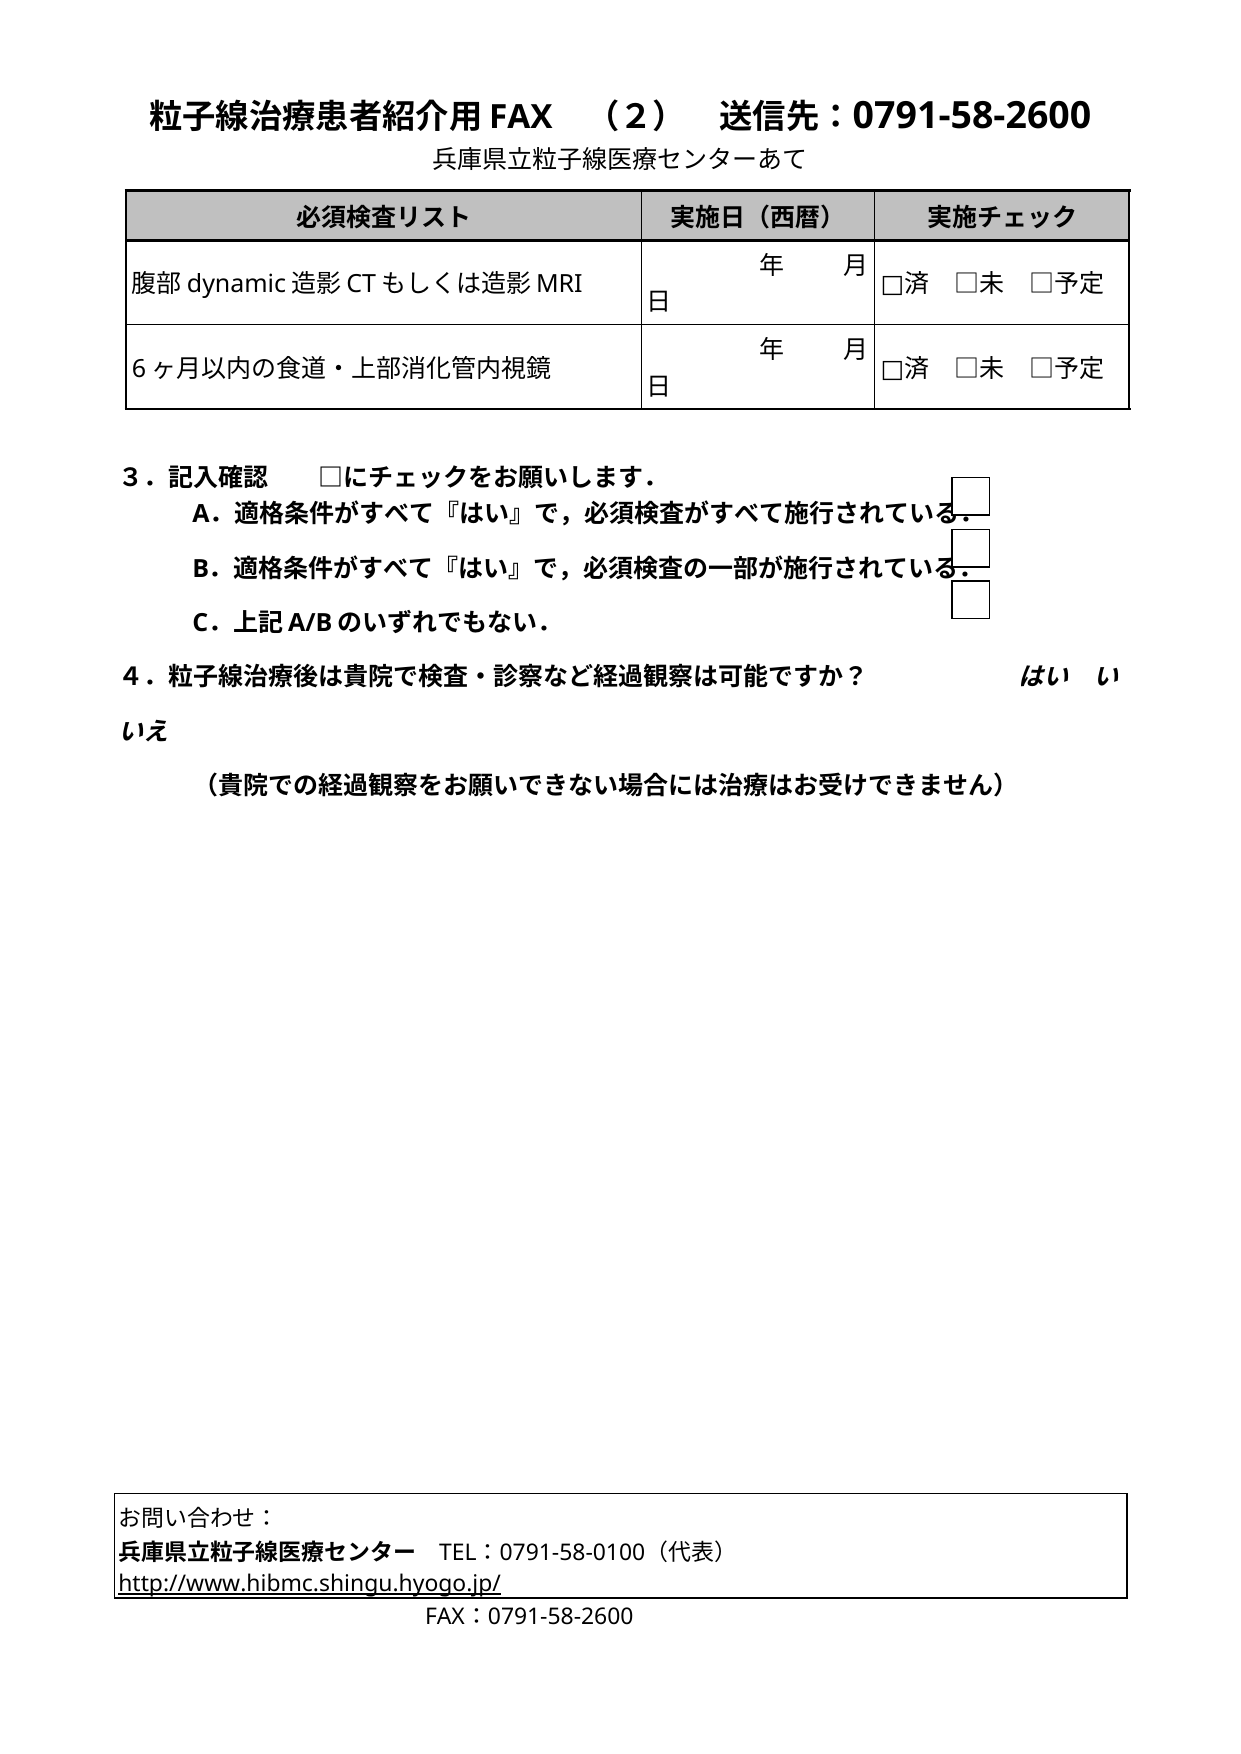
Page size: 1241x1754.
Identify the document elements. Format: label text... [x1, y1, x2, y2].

table_cell □済 □未 □予定 [875, 325, 1128, 408]
table_header 実施日（西暦） [642, 192, 874, 239]
text B．適格条件がすべて『はい』で，必須検査の一部が施行されている． [118, 548, 1122, 584]
table_cell 6ヶ月以内の食道・上部消化管内視鏡 [127, 325, 641, 408]
text C．上記A/Bのいずれでもない． [118, 602, 1122, 639]
text ４．粒子線治療後は貴院で検査・診察など経過観察は可能ですか？ はい いいえ [118, 657, 1122, 747]
table_cell □済 □未 □予定 [875, 242, 1128, 324]
table_header 実施チェック [875, 192, 1128, 239]
text （貴院での経過観察をお願いできない場合には治療はお受けできません） [118, 766, 1122, 802]
table_cell 年 月 日 [642, 242, 874, 324]
text A．適格条件がすべて『はい』で，必須検査がすべて施行されている． [118, 494, 1122, 530]
table_cell 腹部dynamic造影CTもしくは造影MRI [127, 242, 641, 324]
table_cell 年 月 日 [642, 325, 874, 408]
text ３．記入確認 □にチェックをお願いします． [118, 457, 1122, 494]
table_header 必須検査リスト [127, 192, 641, 239]
